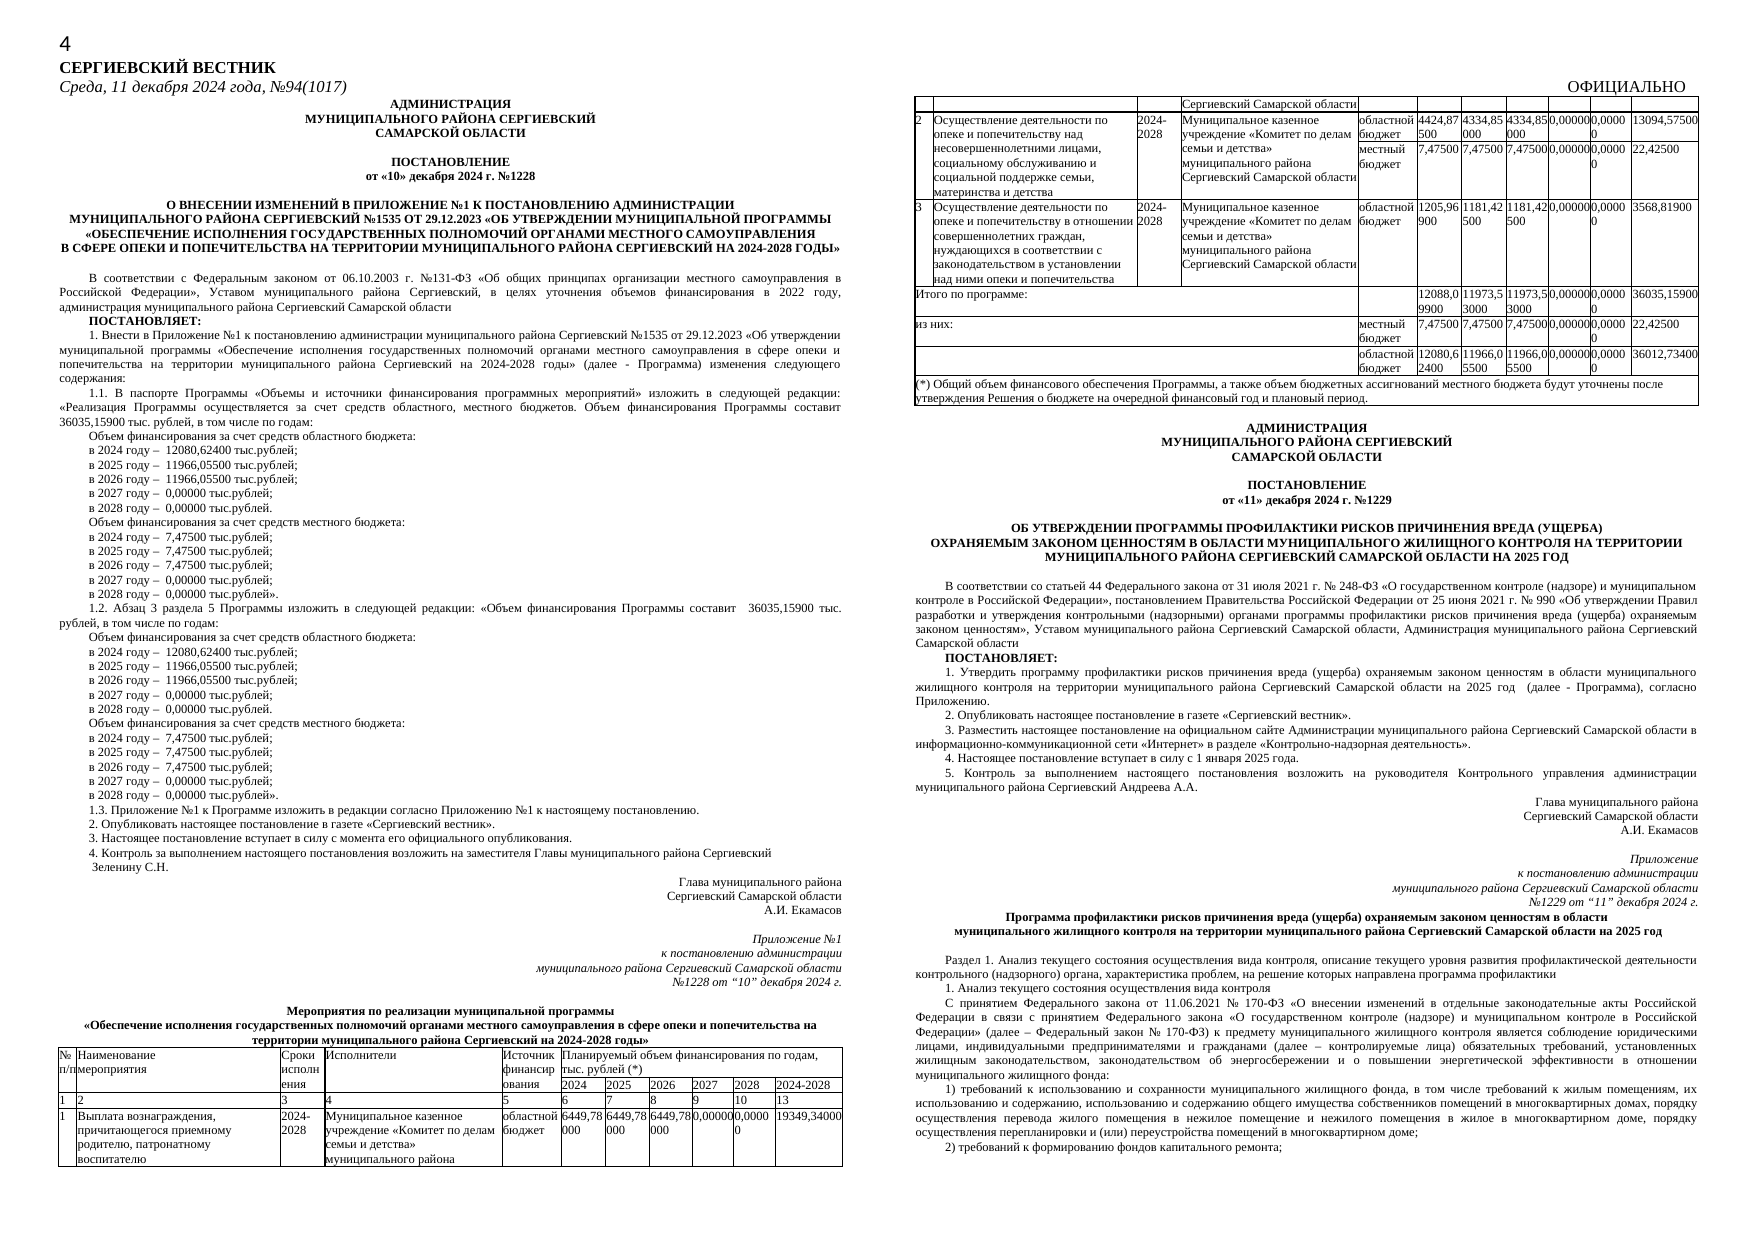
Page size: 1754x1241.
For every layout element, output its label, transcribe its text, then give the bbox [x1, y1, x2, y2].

text 3. Разместить настоящее постановление на официальном сайте Администрации муниципального района Сергиевский Самарской области в информационно-коммуникационной сети «Интернет» в разделе «Контрольно-надзорная деятельность». [915, 722, 1698, 751]
text в 2028 году – 0,00000 тыс.рублей. [59, 702, 842, 716]
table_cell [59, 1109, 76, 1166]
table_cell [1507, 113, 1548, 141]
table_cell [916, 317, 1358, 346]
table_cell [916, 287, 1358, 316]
text в 2024 году – 7,47500 тыс.рублей; [59, 529, 842, 544]
text Программа профилактики рисков причинения вреда (ущерба) охраняемым законом ценностям в области [915, 909, 1698, 924]
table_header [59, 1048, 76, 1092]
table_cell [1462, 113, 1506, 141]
text 2. Опубликовать настоящее постановление в газете «Сергиевский вестник». [915, 708, 1698, 722]
text 4. Контроль за выполнением настоящего постановления возложить на заместителя Главы муниципального района Сергиевский [59, 846, 842, 860]
text Глава муниципального района [915, 794, 1698, 809]
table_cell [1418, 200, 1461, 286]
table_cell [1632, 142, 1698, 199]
text ПОСТАНОВЛЯЕТ: [915, 651, 1698, 665]
text АДМИНИСТРАЦИЯ [915, 421, 1698, 435]
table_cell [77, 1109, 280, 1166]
text в 2028 году – 0,00000 тыс.рублей». [59, 788, 842, 802]
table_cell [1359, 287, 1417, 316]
text А.И. Екамасов [915, 823, 1698, 837]
text в 2028 году – 0,00000 тыс.рублей». [59, 587, 842, 601]
text 5. Контроль за выполнением настоящего постановления возложить на руководителя Контрольного управления администрации муниципального района Сергиевский Андреева А.А. [915, 766, 1698, 794]
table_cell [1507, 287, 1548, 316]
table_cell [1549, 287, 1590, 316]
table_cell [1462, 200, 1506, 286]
text №1229 от “11” декабря 2024 г. [915, 895, 1698, 909]
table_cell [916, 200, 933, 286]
text Приложение [915, 852, 1698, 866]
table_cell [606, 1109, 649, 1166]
text ПОСТАНОВЛЯЕТ: [59, 314, 842, 328]
text Мероприятия по реализации муниципальной программы [59, 1004, 842, 1018]
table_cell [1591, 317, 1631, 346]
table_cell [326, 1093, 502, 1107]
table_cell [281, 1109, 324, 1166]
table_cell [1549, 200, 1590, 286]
text 1. Внести в Приложение №1 к постановлению администрации муниципального района Сергиевский №1535 от 29.12.2023 «Об утверждении муниципальной программы «Обеспечение исполнения государственных полномочий органами местного самоуправления в сфере опеки и попечительства на территории муниципального района Сергиевский на 2024-2028 годы» (далее - Программа) изменения следующего содержания: [59, 328, 842, 386]
text Зеленину С.Н. [59, 860, 842, 874]
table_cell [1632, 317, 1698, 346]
text В соответствии со статьей 44 Федерального закона от 31 июля 2021 г. № 248-ФЗ «О государственном контроле (надзоре) и муниципальном контроле в Российской Федерации», постановлением Правительства Российской Федерации от 25 июня 2021 г. № 990 «Об утверждении Правил разработки и утверждения контрольными (надзорными) органами программы профилактики рисков причинения вреда (ущерба) охраняемым законом ценностям», Уставом муниципального района Сергиевский Самарской области, Администрация муниципального района Сергиевский Самарской области [915, 579, 1698, 651]
text Сергиевский Самарской области [59, 889, 842, 903]
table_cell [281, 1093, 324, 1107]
text Сергиевский Самарской области [915, 809, 1698, 823]
text Раздел 1. Анализ текущего состояния осуществления вида контроля, описание текущего уровня развития профилактической деятельности контрольного (надзорного) органа, характеристика проблем, на решение которых направлена программа профилактики [915, 952, 1698, 981]
text к постановлению администрации [915, 866, 1698, 881]
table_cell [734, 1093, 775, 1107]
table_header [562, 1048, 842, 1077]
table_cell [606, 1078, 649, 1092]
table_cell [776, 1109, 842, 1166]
text 3. Настоящее постановление вступает в силу с момента его официального опубликования. [59, 831, 842, 846]
text в 2026 году – 11966,05500 тыс.рублей; [59, 472, 842, 486]
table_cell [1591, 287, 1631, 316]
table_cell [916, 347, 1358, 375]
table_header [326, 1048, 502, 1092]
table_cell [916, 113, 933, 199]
text 1.2. Абзац 3 раздела 5 Программы изложить в следующей редакции: «Объем финансирования Программы составит 36035,15900 тыс. рублей, в том числе по годам: [59, 601, 842, 630]
text 1. Анализ текущего состояния осуществления вида контроля [915, 981, 1698, 996]
text ПОСТАНОВЛЕНИЕ [915, 478, 1698, 492]
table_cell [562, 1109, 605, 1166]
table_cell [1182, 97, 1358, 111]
text Глава муниципального района [59, 874, 842, 889]
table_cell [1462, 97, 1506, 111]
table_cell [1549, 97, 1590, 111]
text к постановлению администрации [59, 946, 842, 961]
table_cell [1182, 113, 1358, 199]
text в 2028 году – 0,00000 тыс.рублей. [59, 501, 842, 515]
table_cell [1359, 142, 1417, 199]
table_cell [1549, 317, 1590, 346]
text «Обеспечение исполнения государственных полномочий органами местного самоуправления в сфере опеки и попечительства на территории муниципального района Сергиевский на 2024-2028 годы» [59, 1018, 842, 1047]
text САМАРСКОЙ ОБЛАСТИ [915, 449, 1698, 464]
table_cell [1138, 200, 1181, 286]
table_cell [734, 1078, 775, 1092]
text в 2024 году – 12080,62400 тыс.рублей; [59, 644, 842, 659]
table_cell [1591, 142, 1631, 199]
text в 2027 году – 0,00000 тыс.рублей; [59, 687, 842, 702]
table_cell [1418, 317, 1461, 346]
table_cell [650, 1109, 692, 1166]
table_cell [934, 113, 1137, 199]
text №1228 от “10” декабря 2024 г. [59, 975, 842, 989]
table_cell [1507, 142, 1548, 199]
text ОХРАНЯЕМЫМ ЗАКОНОМ ЦЕННОСТЯМ В ОБЛАСТИ МУНИЦИПАЛЬНОГО ЖИЛИЩНОГО КОНТРОЛЯ НА ТЕРРИТОРИИ МУНИЦИПАЛЬНОГО РАЙОНА СЕРГИЕВСКИЙ САМАРСКОЙ ОБЛАСТИ НА 2025 ГОД [915, 536, 1698, 564]
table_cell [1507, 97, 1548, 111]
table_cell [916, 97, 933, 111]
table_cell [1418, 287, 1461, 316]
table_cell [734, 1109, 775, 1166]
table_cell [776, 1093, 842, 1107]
text муниципального жилищного контроля на территории муниципального района Сергиевский Самарской области на 2025 год [915, 924, 1698, 938]
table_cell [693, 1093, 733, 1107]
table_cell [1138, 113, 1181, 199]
text 1. Утвердить программу профилактики рисков причинения вреда (ущерба) охраняемым законом ценностям в области муниципального жилищного контроля на территории муниципального района Сергиевский Самарской области на 2025 год (далее - Программа), согласно Приложению. [915, 665, 1698, 708]
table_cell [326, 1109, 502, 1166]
text 2) требований к формированию фондов капитального ремонта; [915, 1139, 1698, 1154]
text в 2025 году – 11966,05500 тыс.рублей; [59, 659, 842, 673]
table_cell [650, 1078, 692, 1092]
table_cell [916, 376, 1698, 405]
text в 2025 году – 7,47500 тыс.рублей; [59, 745, 842, 759]
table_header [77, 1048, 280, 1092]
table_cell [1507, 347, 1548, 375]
text в 2024 году – 12080,62400 тыс.рублей; [59, 443, 842, 457]
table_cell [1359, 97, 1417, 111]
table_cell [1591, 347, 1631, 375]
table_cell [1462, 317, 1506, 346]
text В соответствии с Федеральным законом от 06.10.2003 г. №131-ФЗ «Об общих принципах организации местного самоуправления в Российской Федерации», Уставом муниципального района Сергиевский, в целях уточнения объемов финансирования в 2022 году, администрация муниципального района Сергиевский Самарской области [59, 271, 842, 314]
text 4. Настоящее постановление вступает в силу с 1 января 2025 года. [915, 751, 1698, 766]
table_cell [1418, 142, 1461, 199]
text 2. Опубликовать настоящее постановление в газете «Сергиевский вестник». [59, 817, 842, 831]
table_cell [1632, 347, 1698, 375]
text в 2026 году – 7,47500 тыс.рублей; [59, 558, 842, 572]
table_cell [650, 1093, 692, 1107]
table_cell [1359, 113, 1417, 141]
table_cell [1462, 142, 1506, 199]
text в 2025 году – 7,47500 тыс.рублей; [59, 544, 842, 558]
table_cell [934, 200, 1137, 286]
text в 2027 году – 0,00000 тыс.рублей; [59, 572, 842, 587]
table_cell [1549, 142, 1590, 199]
text Объем финансирования за счет средств местного бюджета: [59, 716, 842, 731]
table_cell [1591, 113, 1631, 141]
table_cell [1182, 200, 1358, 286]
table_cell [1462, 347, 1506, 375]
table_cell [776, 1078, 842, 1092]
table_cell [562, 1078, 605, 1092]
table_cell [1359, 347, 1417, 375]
text А.И. Екамасов [59, 903, 842, 917]
text в 2026 году – 11966,05500 тыс.рублей; [59, 673, 842, 687]
text ОБ УТВЕРЖДЕНИИ ПРОГРАММЫ ПРОФИЛАКТИКИ РИСКОВ ПРИЧИНЕНИЯ ВРЕДА (УЩЕРБА) [915, 521, 1698, 536]
text в 2026 году – 7,47500 тыс.рублей; [59, 759, 842, 774]
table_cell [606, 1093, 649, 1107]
text 1.1. В паспорте Программы «Объемы и источники финансирования программных мероприятий» изложить в следующей редакции: «Реализация Программы осуществляется за счет средств областного, местного бюджетов. Объем финансирования Программы составит 36035,15900 тыс. рублей, в том числе по годам: [59, 386, 842, 429]
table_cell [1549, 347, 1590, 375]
text в 2027 году – 0,00000 тыс.рублей; [59, 486, 842, 501]
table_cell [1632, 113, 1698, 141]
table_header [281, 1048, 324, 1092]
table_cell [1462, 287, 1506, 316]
text в 2027 году – 0,00000 тыс.рублей; [59, 774, 842, 788]
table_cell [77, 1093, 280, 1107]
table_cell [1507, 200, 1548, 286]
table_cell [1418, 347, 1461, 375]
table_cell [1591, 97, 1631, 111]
text Объем финансирования за счет средств областного бюджета: [59, 630, 842, 644]
text от «11» декабря 2024 г. №1229 [915, 492, 1698, 507]
text С принятием Федерального закона от 11.06.2021 № 170-ФЗ «О внесении изменений в отдельные законодательные акты Российской Федерации в связи с принятием Федерального закона «О государственном контроле (надзоре) и муниципальном контроле в Российской Федерации» (далее – Федеральный закон № 170-ФЗ) к предмету муниципального жилищного контроля является соблюдение юридическими лицами, индивидуальными предпринимателями и гражданами (далее – контролируемые лица) обязательных требований, установленных жилищным законодательством, законодательством об энергосбережении и о повышении энергетической эффективности в отношении муниципального жилищного фонда: [915, 996, 1698, 1082]
text муниципального района Сергиевский Самарской области [915, 881, 1698, 895]
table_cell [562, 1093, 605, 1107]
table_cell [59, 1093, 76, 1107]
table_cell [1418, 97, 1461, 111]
text МУНИЦИПАЛЬНОГО РАЙОНА СЕРГИЕВСКИЙ [915, 435, 1698, 449]
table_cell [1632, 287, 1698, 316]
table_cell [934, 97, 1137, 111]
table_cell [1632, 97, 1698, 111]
text муниципального района Сергиевский Самарской области [59, 961, 842, 975]
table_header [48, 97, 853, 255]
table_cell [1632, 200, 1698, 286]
text 1) требований к использованию и сохранности муниципального жилищного фонда, в том числе требований к жилым помещениям, их использованию и содержанию, использованию и содержанию общего имущества собственников помещений в многоквартирных домах, порядку осуществления перевода жилого помещения в нежилое помещение и нежилого помещения в жилое в многоквартирном доме, порядку осуществления перепланировки и (или) переустройства помещений в многоквартирном доме; [915, 1082, 1698, 1139]
text Приложение №1 [59, 932, 842, 946]
text Объем финансирования за счет средств областного бюджета: [59, 429, 842, 443]
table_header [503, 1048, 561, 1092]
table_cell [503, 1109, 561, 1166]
text в 2024 году – 7,47500 тыс.рублей; [59, 731, 842, 745]
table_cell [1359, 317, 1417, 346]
text Объем финансирования за счет средств местного бюджета: [59, 515, 842, 529]
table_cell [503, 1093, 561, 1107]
text 1.3. Приложение №1 к Программе изложить в редакции согласно Приложению №1 к настоящему постановлению. [59, 802, 842, 817]
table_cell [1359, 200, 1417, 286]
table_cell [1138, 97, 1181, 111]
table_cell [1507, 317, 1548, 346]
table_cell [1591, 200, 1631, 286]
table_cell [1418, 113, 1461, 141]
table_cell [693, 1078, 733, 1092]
text в 2025 году – 11966,05500 тыс.рублей; [59, 457, 842, 472]
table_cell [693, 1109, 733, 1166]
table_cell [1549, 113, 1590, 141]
